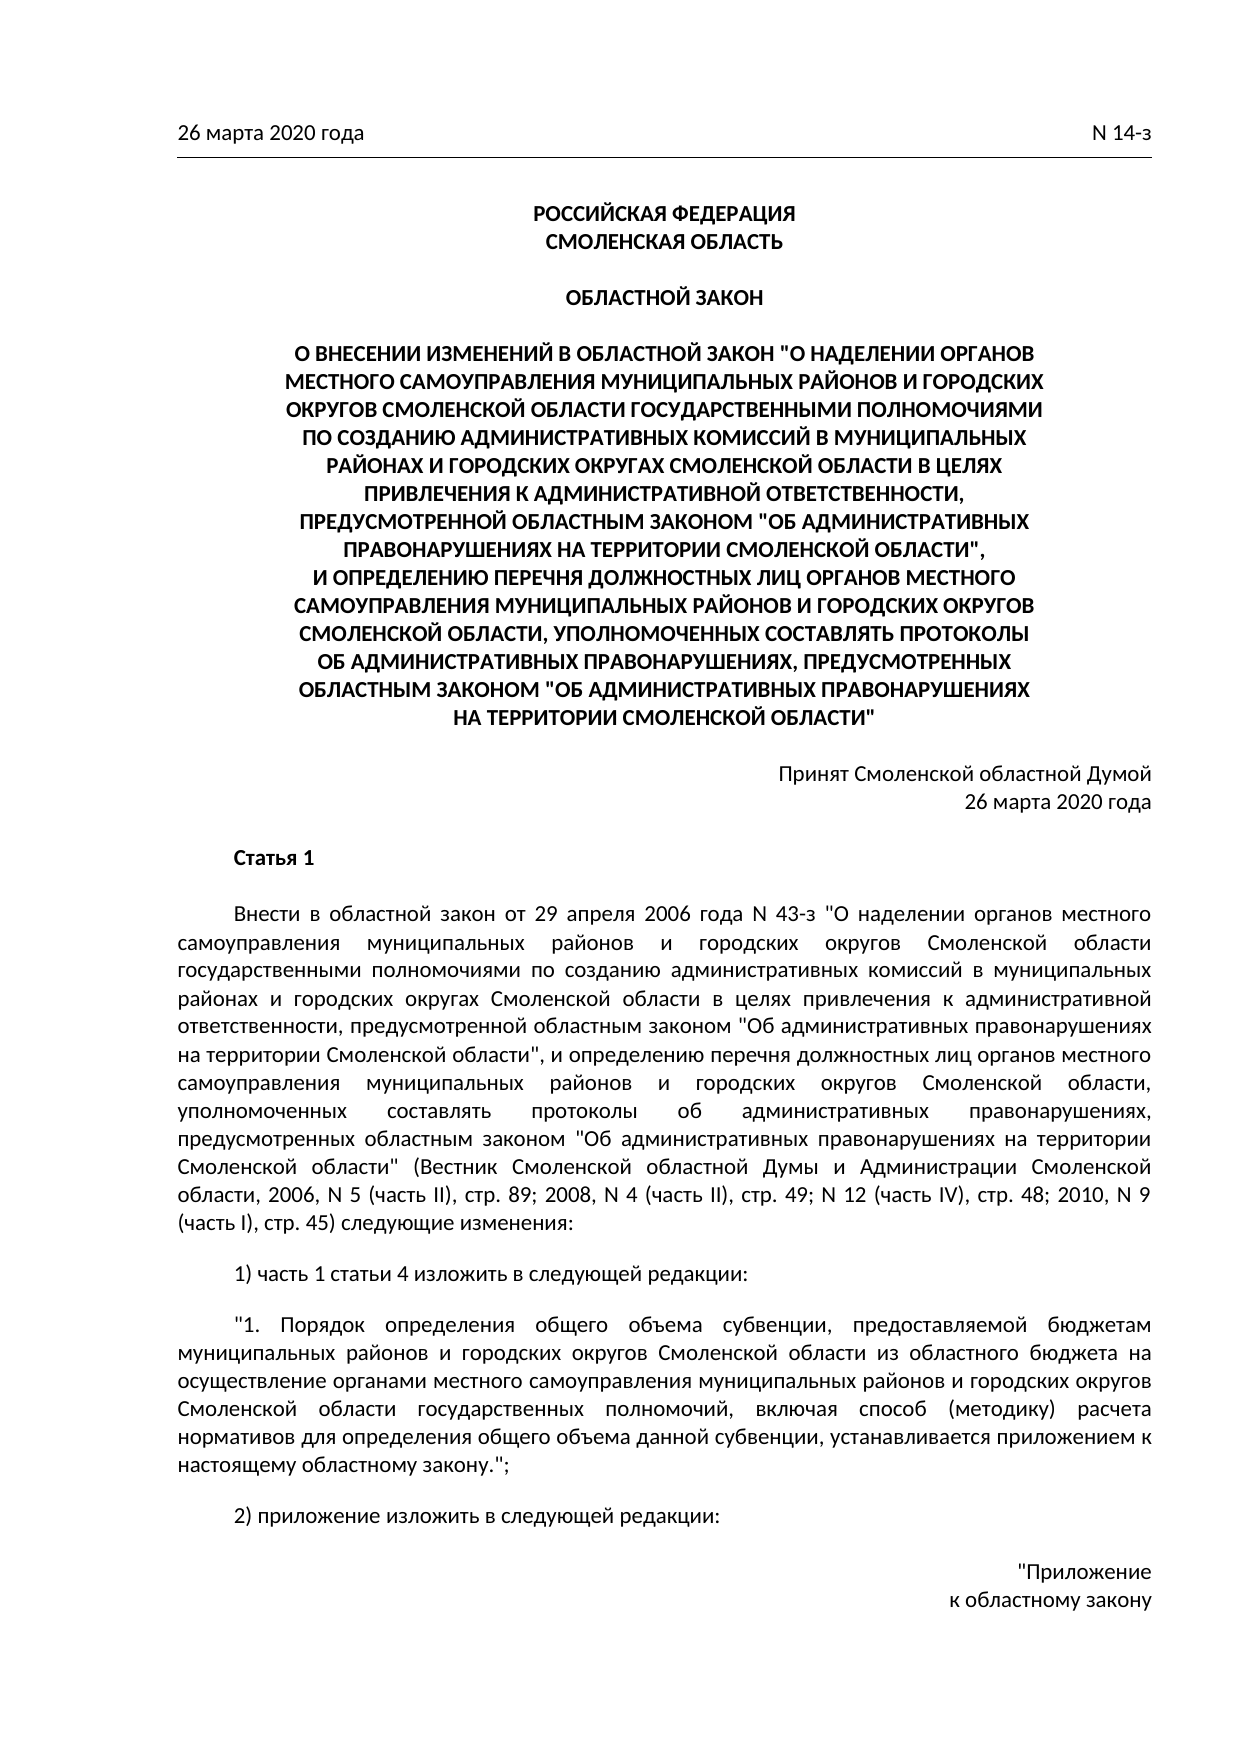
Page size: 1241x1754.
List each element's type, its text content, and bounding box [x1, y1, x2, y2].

text 2) приложение изложить в следующей редакции: [177, 1501, 1152, 1529]
text Принят Смоленской областной Думой [177, 759, 1152, 787]
title СМОЛЕНСКОЙ ОБЛАСТИ, УПОЛНОМОЧЕННЫХ СОСТАВЛЯТЬ ПРОТОКОЛЫ [177, 619, 1152, 647]
text к областному закону [177, 1585, 1152, 1613]
table_header 26 марта 2020 года [177, 118, 664, 146]
title И ОПРЕДЕЛЕНИЮ ПЕРЕЧНЯ ДОЛЖНОСТНЫХ ЛИЦ ОРГАНОВ МЕСТНОГО [177, 563, 1152, 591]
text 26 марта 2020 года [177, 787, 1152, 816]
title ОБЛАСТНОЙ ЗАКОН [177, 283, 1152, 311]
title ПРИВЛЕЧЕНИЯ К АДМИНИСТРАТИВНОЙ ОТВЕТСТВЕННОСТИ, [177, 479, 1152, 507]
title Статья 1 [177, 843, 1152, 872]
text "1. Порядок определения общего объема субвенции, предоставляемой бюджетам муниципальных районов и городских округов Смоленской области из областного бюджета на осуществление органами местного самоуправления муниципальных районов и городских округов Смоленской области государственных полномочий, включая способ (методику) расчета нормативов для определения общего объема данной субвенции, устанавливается приложением к настоящему областному закону."; [177, 1310, 1152, 1478]
text "Приложение [177, 1557, 1152, 1585]
title МЕСТНОГО САМОУПРАВЛЕНИЯ МУНИЦИПАЛЬНЫХ РАЙОНОВ И ГОРОДСКИХ [177, 367, 1152, 395]
title О ВНЕСЕНИИ ИЗМЕНЕНИЙ В ОБЛАСТНОЙ ЗАКОН "О НАДЕЛЕНИИ ОРГАНОВ [177, 339, 1152, 367]
title РАЙОНАХ И ГОРОДСКИХ ОКРУГАХ СМОЛЕНСКОЙ ОБЛАСТИ В ЦЕЛЯХ [177, 451, 1152, 479]
title СМОЛЕНСКАЯ ОБЛАСТЬ [177, 227, 1152, 255]
title НА ТЕРРИТОРИИ СМОЛЕНСКОЙ ОБЛАСТИ" [177, 703, 1152, 731]
title ОБЛАСТНЫМ ЗАКОНОМ "ОБ АДМИНИСТРАТИВНЫХ ПРАВОНАРУШЕНИЯХ [177, 675, 1152, 703]
text 1) часть 1 статьи 4 изложить в следующей редакции: [177, 1259, 1152, 1287]
title ПРЕДУСМОТРЕННОЙ ОБЛАСТНЫМ ЗАКОНОМ "ОБ АДМИНИСТРАТИВНЫХ [177, 507, 1152, 535]
title ПРАВОНАРУШЕНИЯХ НА ТЕРРИТОРИИ СМОЛЕНСКОЙ ОБЛАСТИ", [177, 535, 1152, 563]
title РОССИЙСКАЯ ФЕДЕРАЦИЯ [177, 199, 1152, 227]
table_header N 14-з [664, 118, 1152, 146]
title ОБ АДМИНИСТРАТИВНЫХ ПРАВОНАРУШЕНИЯХ, ПРЕДУСМОТРЕННЫХ [177, 647, 1152, 675]
title САМОУПРАВЛЕНИЯ МУНИЦИПАЛЬНЫХ РАЙОНОВ И ГОРОДСКИХ ОКРУГОВ [177, 591, 1152, 619]
title ПО СОЗДАНИЮ АДМИНИСТРАТИВНЫХ КОМИССИЙ В МУНИЦИПАЛЬНЫХ [177, 423, 1152, 451]
text Внести в областной закон от 29 апреля 2006 года N 43-з "О наделении органов местного самоуправления муниципальных районов и городских округов Смоленской области государственными полномочиями по созданию административных комиссий в муниципальных районах и городских округах Смоленской области в целях привлечения к административной ответственности, предусмотренной областным законом "Об административных правонарушениях на территории Смоленской области", и определению перечня должностных лиц органов местного самоуправления муниципальных районов и городских округов Смоленской области, уполномоченных составлять протоколы об административных правонарушениях, предусмотренных областным законом "Об административных правонарушениях на территории Смоленской области" (Вестник Смоленской областной Думы и Администрации Смоленской области, 2006, N 5 (часть II), стр. 89; 2008, N 4 (часть II), стр. 49; N 12 (часть IV), стр. 48; 2010, N 9 (часть I), стр. 45) следующие изменения: [177, 899, 1152, 1236]
title ОКРУГОВ СМОЛЕНСКОЙ ОБЛАСТИ ГОСУДАРСТВЕННЫМИ ПОЛНОМОЧИЯМИ [177, 395, 1152, 423]
